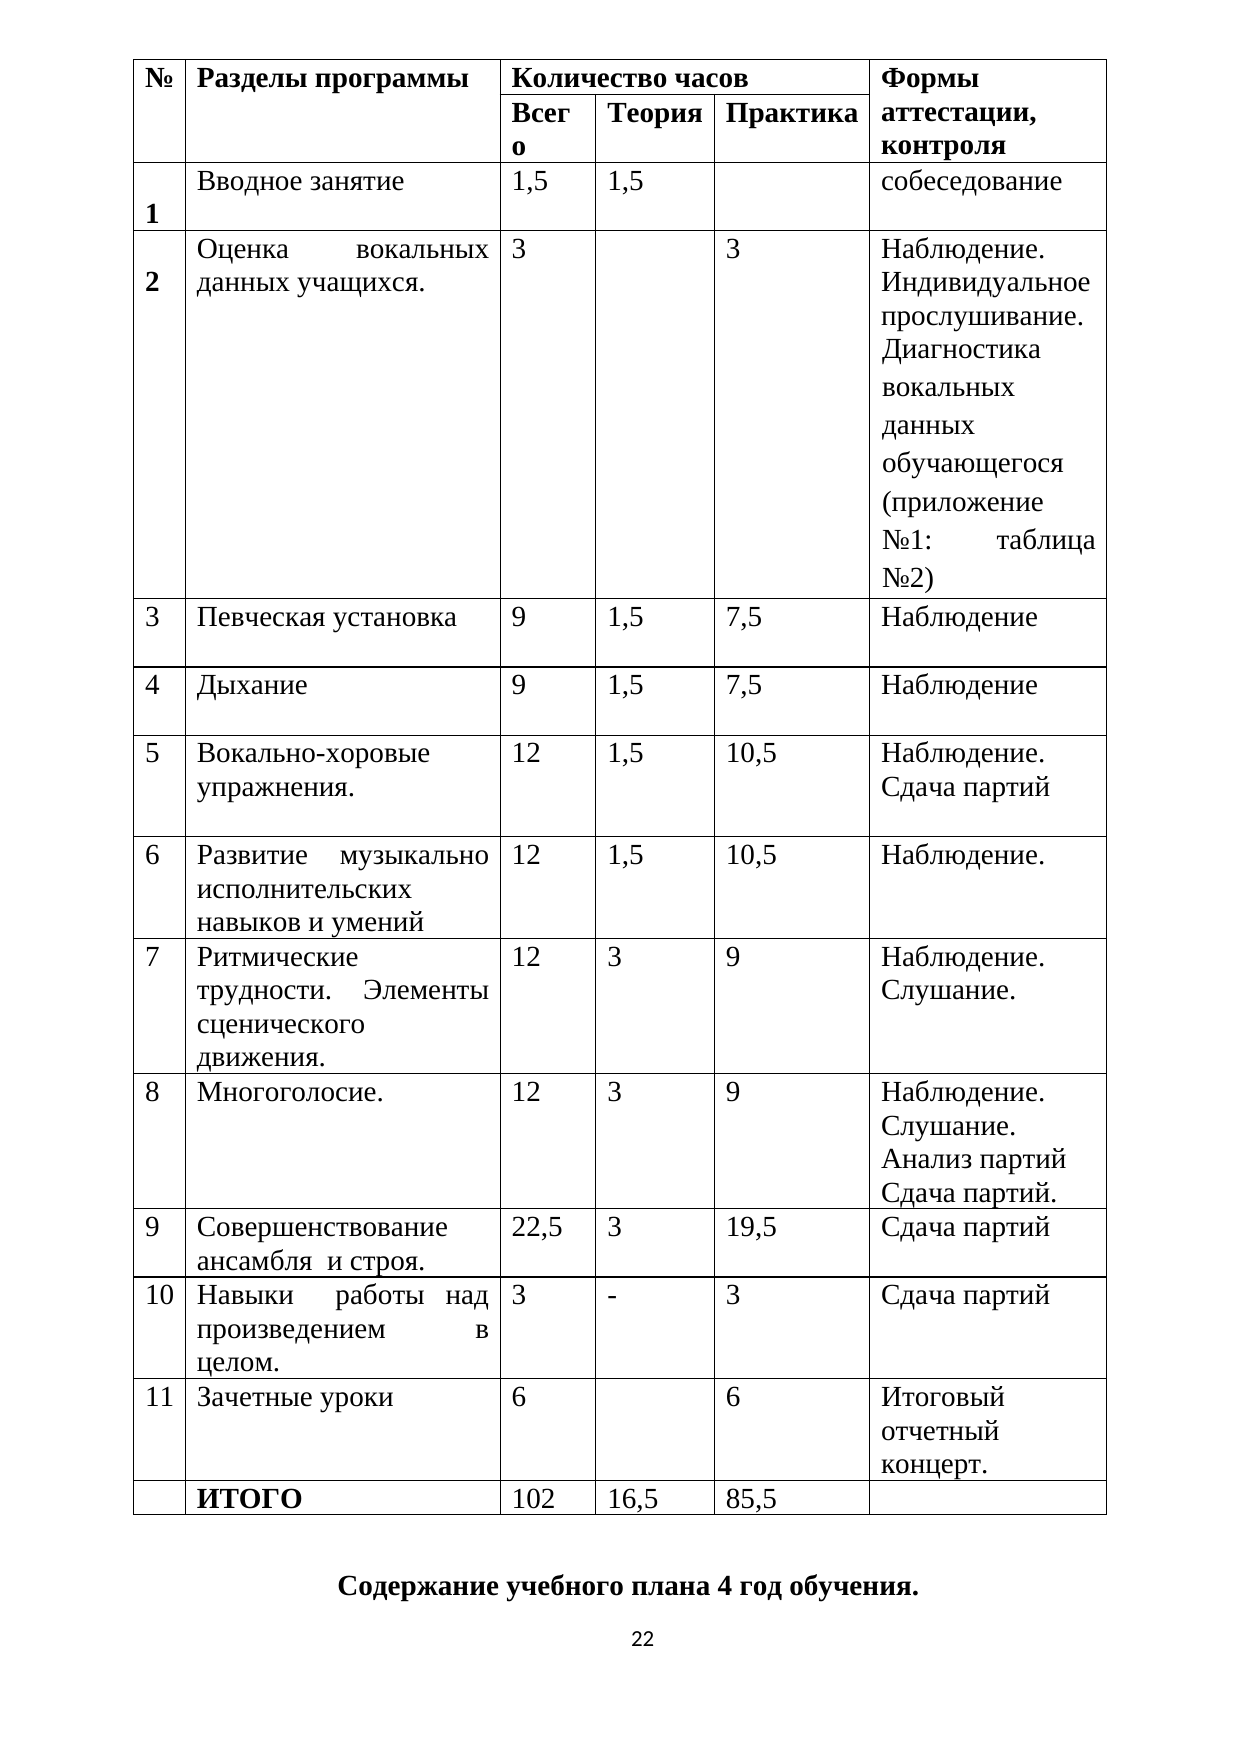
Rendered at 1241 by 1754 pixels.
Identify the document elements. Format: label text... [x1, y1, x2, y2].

table_cell Оценка вокальных данных учащихся. [186, 231, 500, 598]
table_cell 85,5 [715, 1481, 869, 1514]
table_cell Наблюдение. Слушание. Анализ партий Сдача партий. [870, 1074, 1106, 1208]
table_cell ИТОГО [186, 1481, 500, 1514]
table_cell 10,5 [715, 736, 869, 836]
table_cell Совершенствование ансамбля и строя. [186, 1209, 500, 1276]
table_cell 6 [134, 837, 185, 938]
table_cell 7,5 [715, 599, 869, 666]
table_cell 16,5 [596, 1481, 714, 1514]
table_cell 1,5 [596, 668, 714, 734]
table_cell 12 [501, 939, 595, 1073]
table_cell Всего [501, 95, 595, 162]
table_cell 1,5 [596, 837, 714, 938]
table_cell Дыхание [186, 668, 500, 734]
table_cell 8 [134, 1074, 185, 1208]
table_cell Итоговый отчетный концерт. [870, 1379, 1106, 1480]
table_cell 2 [134, 231, 185, 598]
table_cell 10 [134, 1278, 185, 1378]
table_cell 10,5 [715, 837, 869, 938]
table_cell Многоголосие. [186, 1074, 500, 1208]
table_cell 3 [715, 1278, 869, 1378]
table_cell Вокально-хоровые упражнения. [186, 736, 500, 836]
table_cell [596, 231, 714, 598]
table_cell 3 [596, 1074, 714, 1208]
table_cell 12 [501, 1074, 595, 1208]
table_cell 3 [501, 231, 595, 598]
table_cell 1,5 [596, 163, 714, 230]
table_cell Развитие музыкально исполнительских навыков и умений [186, 837, 500, 938]
table_cell 7 [134, 939, 185, 1073]
table_header Количество часов [501, 60, 869, 94]
table_cell [870, 1481, 1106, 1514]
table_cell Наблюдение [870, 668, 1106, 734]
table_header № [134, 60, 185, 162]
table_header Формы аттестации, контроля [870, 60, 1106, 162]
table_cell 1 [134, 163, 185, 230]
table_cell 3 [715, 231, 869, 598]
table_cell [134, 1481, 185, 1514]
table_cell Вводное занятие [186, 163, 500, 230]
table_cell Ритмические трудности. Элементы сценического движения. [186, 939, 500, 1073]
table_cell 12 [501, 837, 595, 938]
table_cell 6 [715, 1379, 869, 1480]
table_cell - [596, 1278, 714, 1378]
table_header Разделы программы [186, 60, 500, 162]
table_cell Сдача партий [870, 1209, 1106, 1276]
table_cell 3 [501, 1278, 595, 1378]
table_cell Навыки работы над произведением в целом. [186, 1278, 500, 1378]
table_cell Наблюдение [870, 599, 1106, 666]
table_cell Зачетные уроки [186, 1379, 500, 1480]
table_cell 7,5 [715, 668, 869, 734]
table_cell 9 [501, 599, 595, 666]
table_cell 6 [501, 1379, 595, 1480]
table_cell 1,5 [596, 736, 714, 836]
table_cell 9 [501, 668, 595, 734]
table_cell Певческая установка [186, 599, 500, 666]
table_cell собеседование [870, 163, 1106, 230]
table_cell Наблюдение. Слушание. [870, 939, 1106, 1073]
table_cell Наблюдение. Индивидуальное прослушивание. Диагностика вокальных данных обучающегося (приложение №1: таблица №2) [870, 231, 1106, 598]
table_cell 3 [596, 1209, 714, 1276]
text Содержание учебного плана 4 год обучения. [133, 1568, 1152, 1602]
table_cell 1,5 [596, 599, 714, 666]
table_cell 4 [134, 668, 185, 734]
table_cell Сдача партий [870, 1278, 1106, 1378]
table_cell [715, 163, 869, 230]
table_cell 19,5 [715, 1209, 869, 1276]
table_cell Практика [715, 95, 869, 162]
table_cell [596, 1379, 714, 1480]
table_cell 102 [501, 1481, 595, 1514]
table_cell 11 [134, 1379, 185, 1480]
table_cell Наблюдение. Сдача партий [870, 736, 1106, 836]
table_cell 22,5 [501, 1209, 595, 1276]
table_cell 9 [715, 1074, 869, 1208]
table_cell 3 [134, 599, 185, 666]
table_cell 9 [134, 1209, 185, 1276]
table_cell 3 [596, 939, 714, 1073]
table_cell 12 [501, 736, 595, 836]
table_cell 5 [134, 736, 185, 836]
table_cell 1,5 [501, 163, 595, 230]
table_cell Теория [596, 95, 714, 162]
table_cell Наблюдение. [870, 837, 1106, 938]
table_cell 9 [715, 939, 869, 1073]
